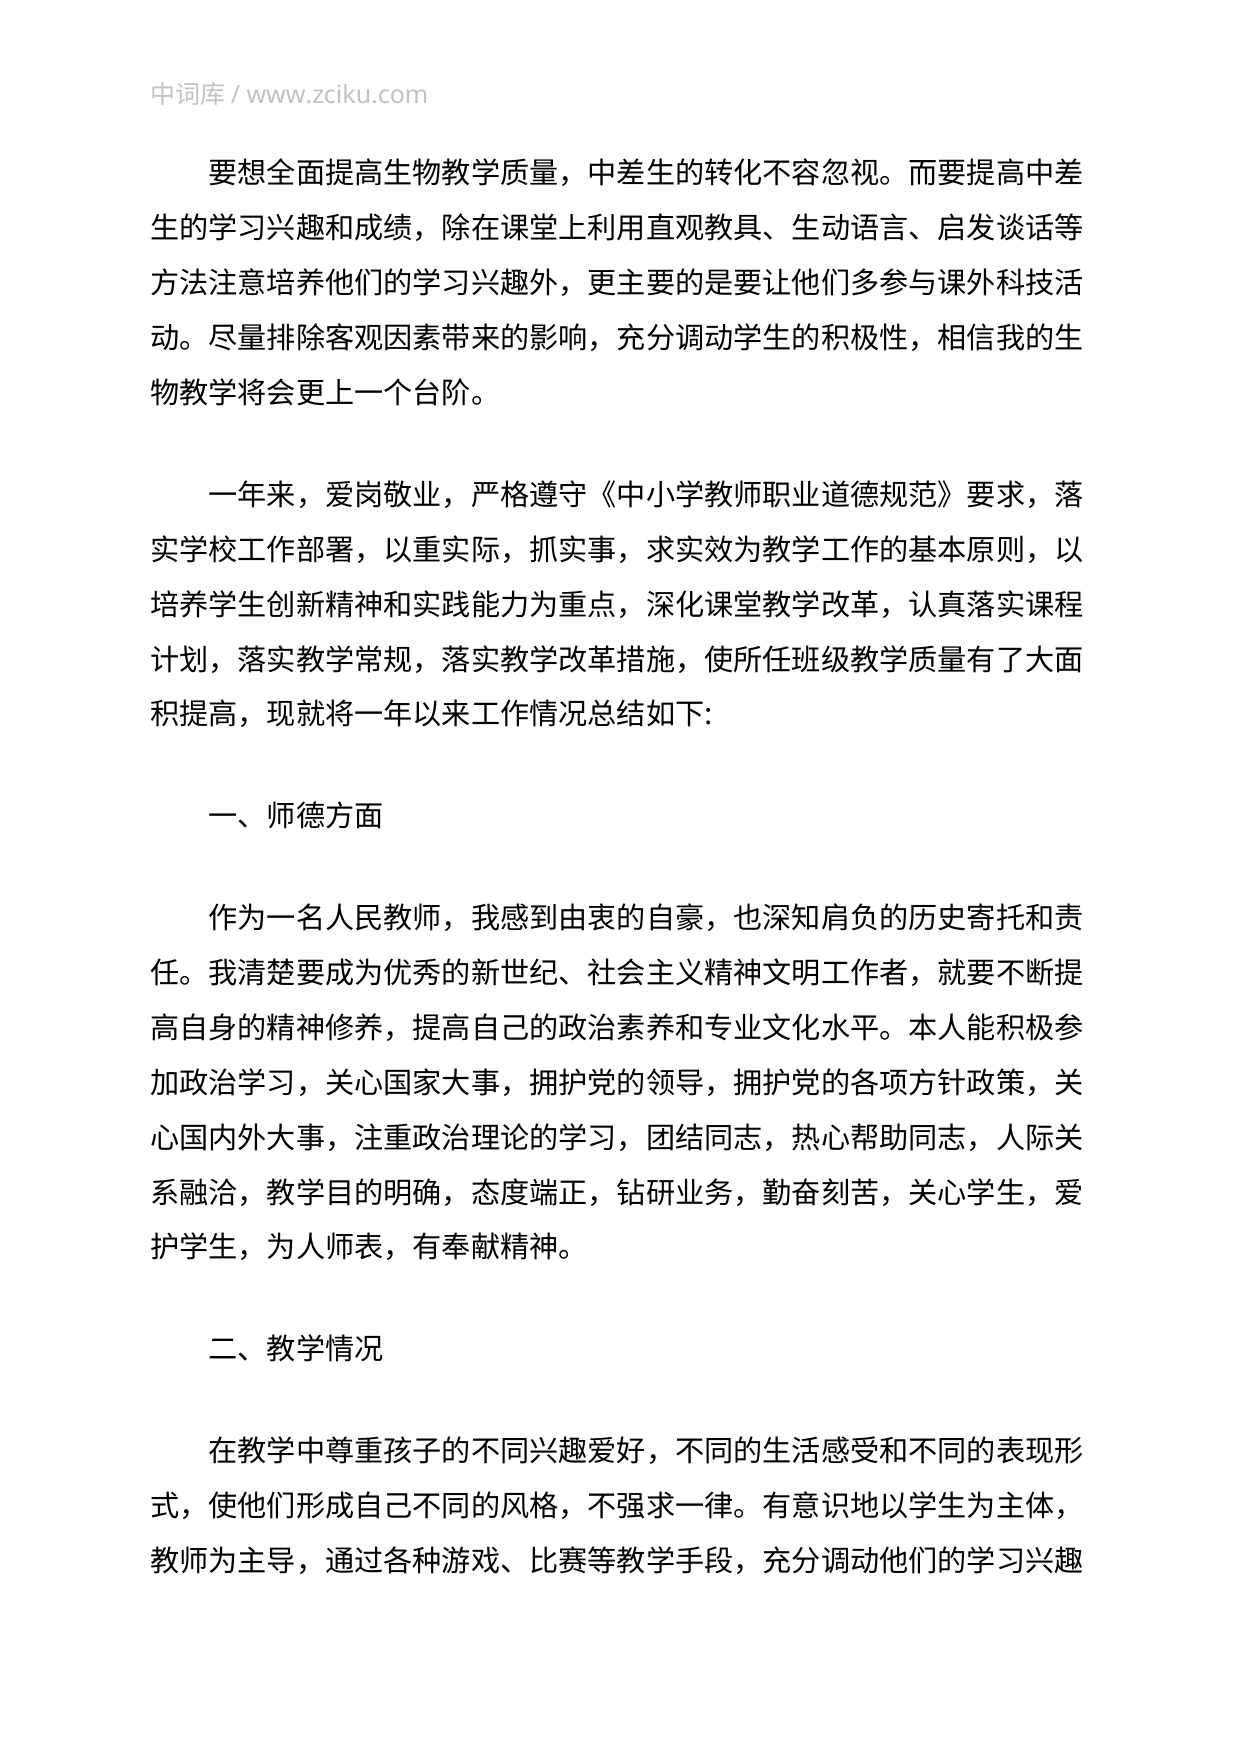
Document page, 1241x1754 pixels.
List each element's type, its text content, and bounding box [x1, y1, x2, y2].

text 二、教学情况 [150, 1326, 1090, 1368]
text 要想全面提高生物教学质量，中差生的转化不容忽视。而要提高中差生的学习兴趣和成绩，除在课堂上利用直观教具、生动语言、启发谈话等方法注意培养他们的学习兴趣外，更主要的是要让他们多参与课外科技活动。尽量排除客观因素带来的影响，充分调动学生的积极性，相信我的生物教学将会更上一个台阶。 [150, 150, 1090, 412]
text 作为一名人民教师，我感到由衷的自豪，也深知肩负的历史寄托和责任。我清楚要成为优秀的新世纪、社会主义精神文明工作者，就要不断提高自身的精神修养，提高自己的政治素养和专业文化水平。本人能积极参加政治学习，关心国家大事，拥护党的领导，拥护党的各项方针政策，关心国内外大事，注重政治理论的学习，团结同志，热心帮助同志，人际关系融洽，教学目的明确，态度端正，钻研业务，勤奋刻苦，关心学生，爱护学生，为人师表，有奉献精神。 [150, 895, 1090, 1266]
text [150, 1428, 1090, 1580]
text 一、师德方面 [150, 793, 1090, 835]
text 一年来，爱岗敬业，严格遵守《中小学教师职业道德规范》要求，落实学校工作部署，以重实际，抓实事，求实效为教学工作的基本原则，以培养学生创新精神和实践能力为重点，深化课堂教学改革，认真落实课程计划，落实教学常规，落实教学改革措施，使所任班级教学质量有了大面积提高，现就将一年以来工作情况总结如下: [150, 471, 1090, 733]
